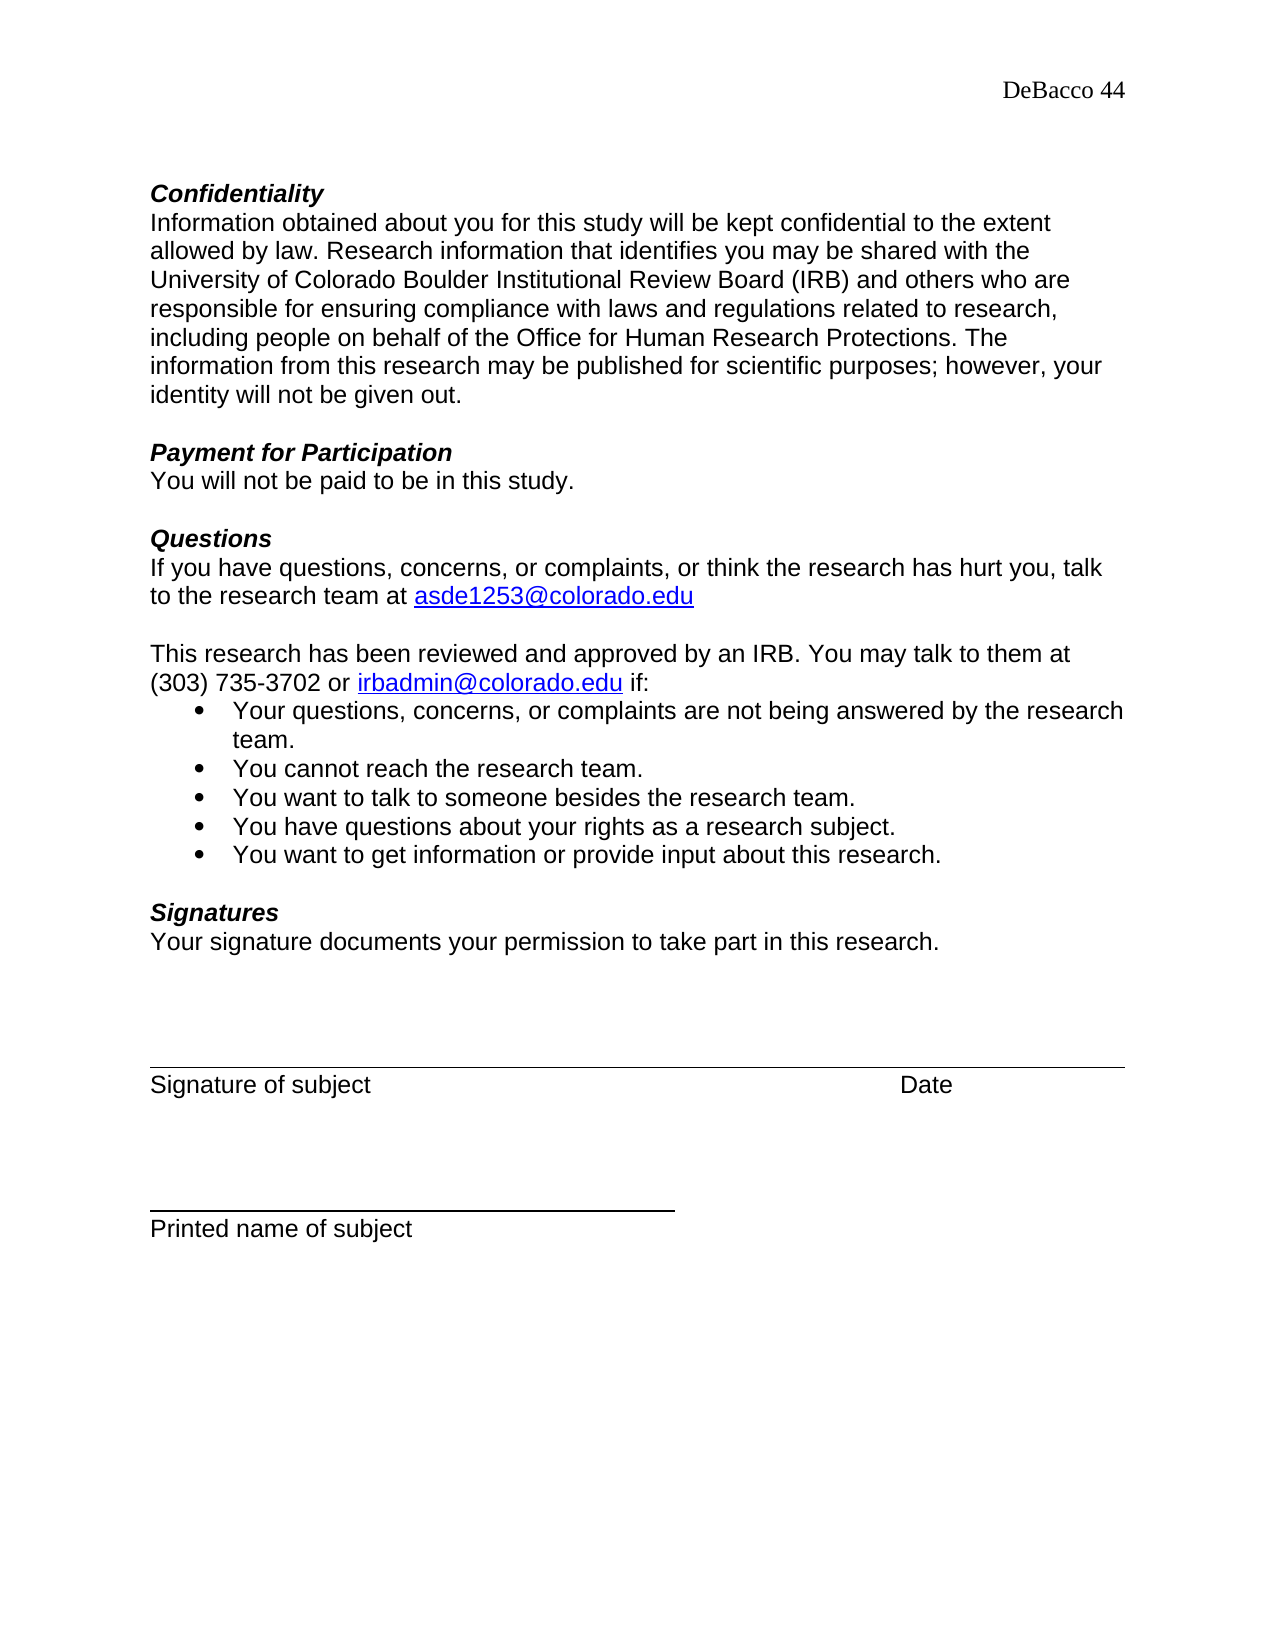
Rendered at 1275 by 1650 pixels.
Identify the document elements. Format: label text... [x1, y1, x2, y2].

text Information obtained about you for this study will be kept confidential to the extent allowed by law. Research information that identifies you may be shared with the University of Colorado Boulder Institutional Review Board (IRB) and others who are responsible for ensuring compliance with laws and regulations related to research, including people on behalf of the Office for Human Research Protections. The information from this research may be published for scientific purposes; however, your identity will not be given out. [150, 207, 1125, 409]
text You want to talk to someone besides the research team. [195, 783, 1125, 812]
text You want to get information or provide input about this research. [195, 840, 1125, 869]
text This research has been reviewed and approved by an IRB. You may talk to them at (303) 735-3702 or irbadmin@colorado.edu if: [150, 639, 1125, 696]
text You will not be paid to be in this study. [150, 466, 1125, 495]
text Your signature documents your permission to take part in this research. [150, 927, 1125, 956]
text You have questions about your rights as a research subject. [195, 812, 1125, 840]
text Questions [150, 524, 1125, 552]
text Your questions, concerns, or complaints are not being answered by the research team. [195, 696, 1125, 754]
text Payment for Participation [150, 437, 1125, 466]
text Printed name of subject [150, 1214, 1125, 1243]
text You cannot reach the research team. [195, 754, 1125, 783]
text If you have questions, concerns, or complaints, or think the research has hurt you, talk to the research team at asde1253@colorado.edu [150, 552, 1125, 610]
text Signatures [150, 898, 1125, 927]
text Confidentiality [150, 179, 1125, 207]
text Signature of subject Date [150, 1071, 1125, 1099]
